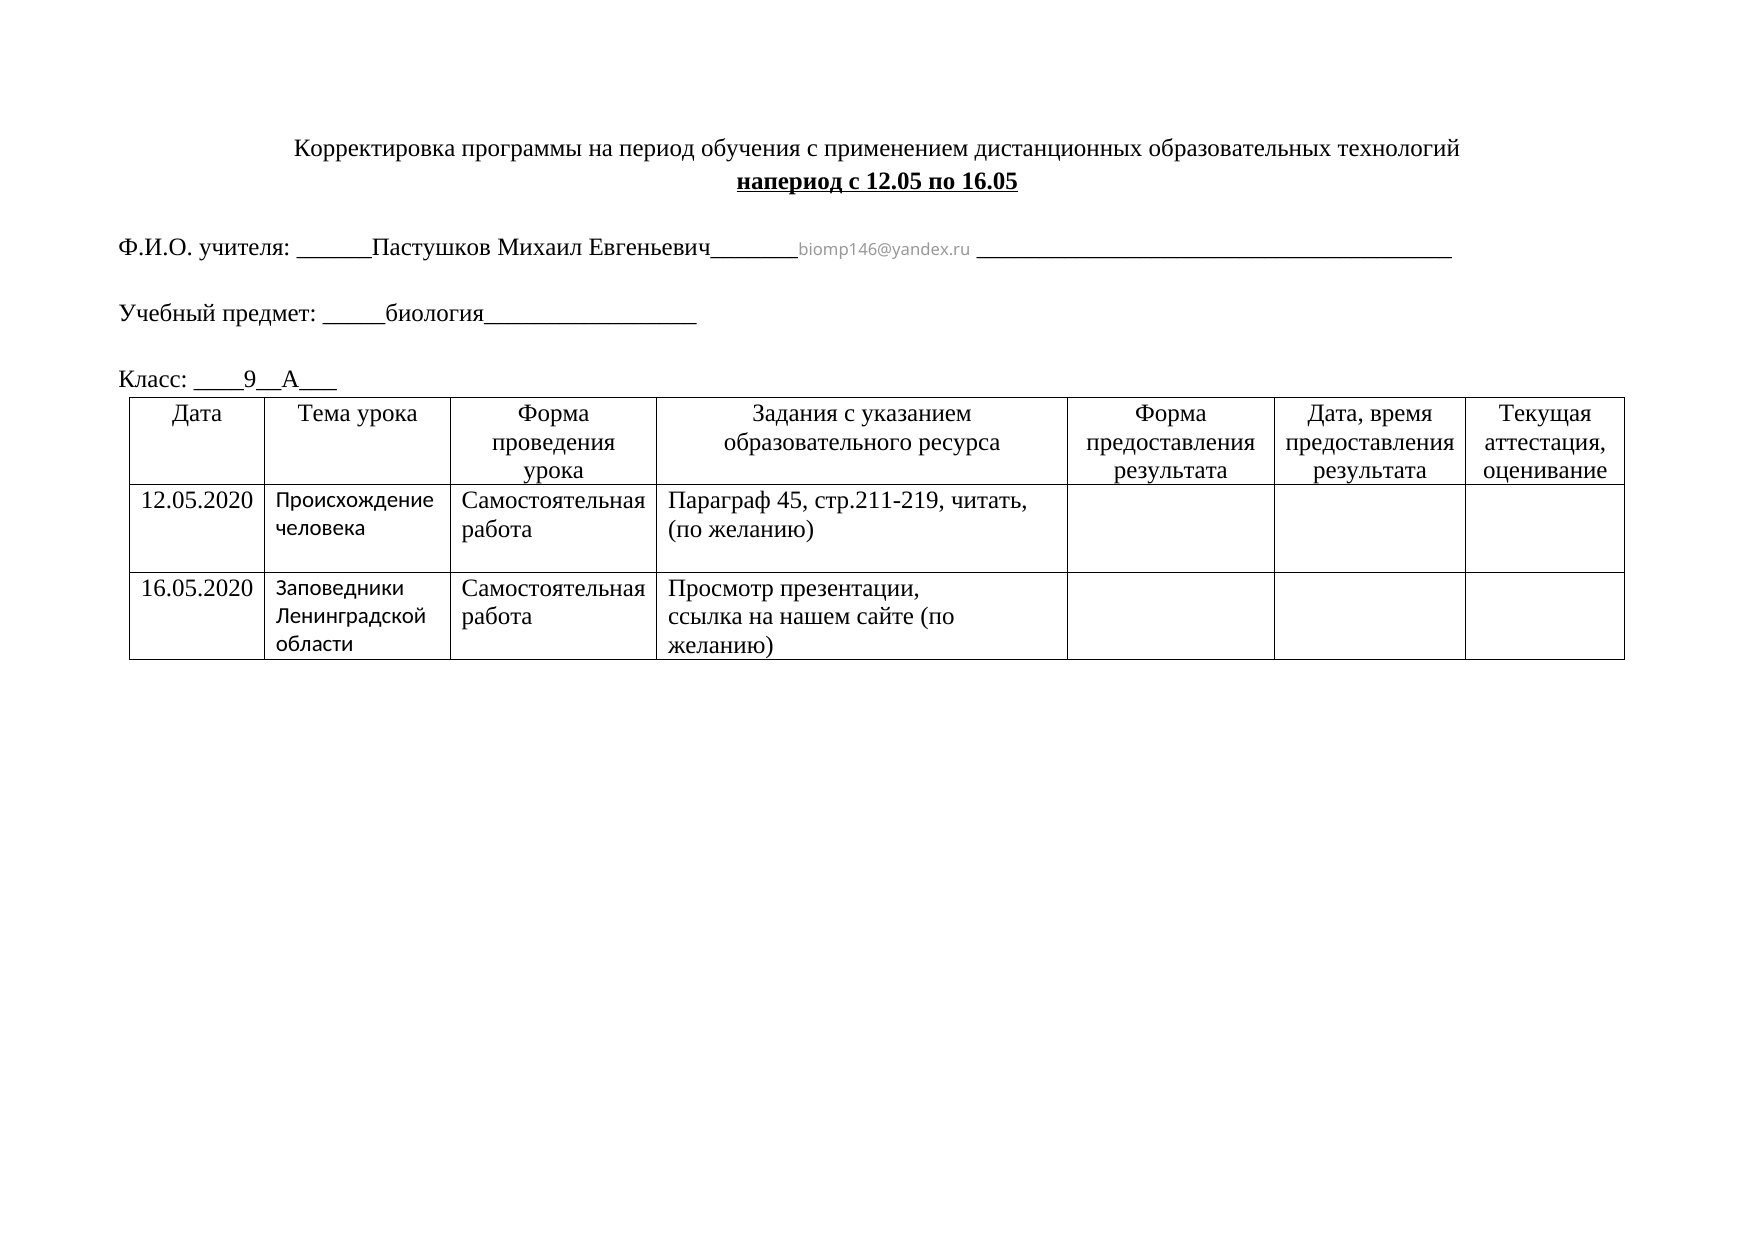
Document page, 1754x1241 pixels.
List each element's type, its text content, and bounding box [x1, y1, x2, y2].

table_cell [1466, 573, 1624, 659]
table_cell [1068, 485, 1274, 572]
table_cell Параграф 45, стр.211-219, читать, (по желанию) [657, 485, 1067, 572]
text Класс: ____9__А___ [118, 364, 1636, 393]
table_cell [1466, 485, 1624, 572]
table_header Форма проведения урока [451, 398, 656, 484]
table_header Дата [130, 398, 264, 484]
text напериод с 12.05 по 16.05 [118, 166, 1636, 195]
table_header Форма предоставления результата [1068, 398, 1274, 484]
table_header Тема урока [265, 398, 450, 484]
table_cell Просмотр презентации, ссылка на нашем сайте (по желанию) [657, 573, 1067, 659]
table_cell [1275, 485, 1465, 572]
table_cell 16.05.2020 [130, 573, 264, 659]
table_cell Заповедники Ленинградской области [265, 573, 450, 659]
text Корректировка программы на период обучения с применением дистанционных образовательных технологий [118, 133, 1636, 162]
text Учебный предмет: _____биология_________________ [118, 298, 1636, 327]
table_header Текущая аттестация, оценивание [1466, 398, 1624, 484]
table_cell [1275, 573, 1465, 659]
table_cell Происхождение человека [265, 485, 450, 572]
table_cell Самостоятельная работа [451, 573, 656, 659]
text Ф.И.О. учителя: ______Пастушков Михаил Евгеньевич_______biomp146@yandex.ru ______________________________________ [118, 232, 1636, 261]
table_header Задания с указанием образовательного ресурса [657, 398, 1067, 484]
table_cell [1068, 573, 1274, 659]
table_cell 12.05.2020 [130, 485, 264, 572]
table_cell Самостоятельная работа [451, 485, 656, 572]
table_header Дата, время предоставления результата [1275, 398, 1465, 484]
